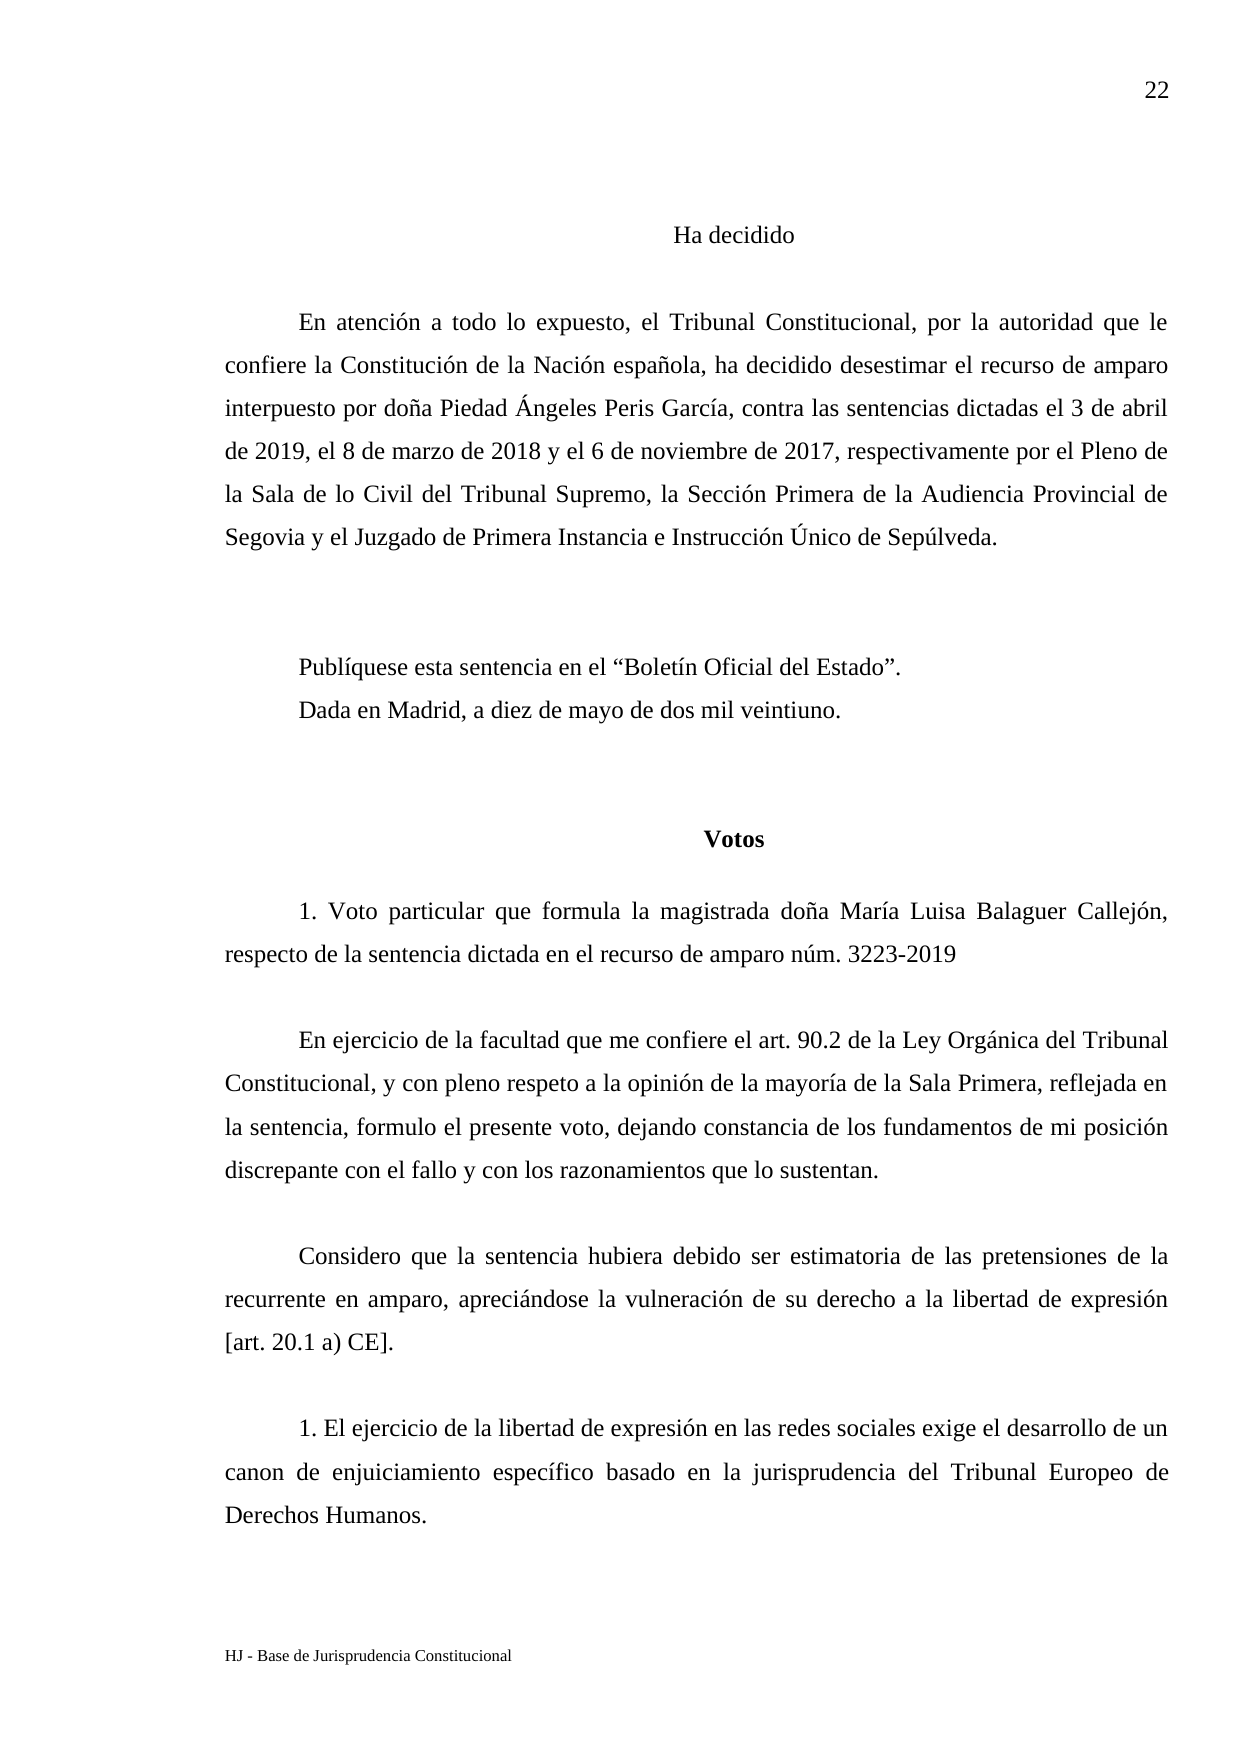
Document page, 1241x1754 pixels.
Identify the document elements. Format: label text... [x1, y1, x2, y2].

text 1. El ejercicio de la libertad de expresión en las redes sociales exige el desarrollo de un canon de enjuiciamiento específico basado en la jurisprudencia del Tribunal Europeo de Derechos Humanos. [224, 1413, 1169, 1528]
text En ejercicio de la facultad que me confiere el art. 90.2 de la Ley Orgánica del Tribunal Constitucional, y con pleno respeto a la opinión de la mayoría de la Sala Primera, reflejada en la sentencia, formulo el presente voto, dejando constancia de los fundamentos de mi posición discrepante con el fallo y con los razonamientos que lo sustentan. [224, 1025, 1169, 1183]
text Considero que la sentencia hubiera debido ser estimatoria de las pretensiones de la recurrente en amparo, apreciándose la vulneración de su derecho a la libertad de expresión [art. 20.1 a) CE]. [224, 1241, 1169, 1356]
subtitle Votos [224, 824, 1169, 853]
text Publíquese esta sentencia en el “Boletín Oficial del Estado”. [224, 652, 1169, 680]
text En atención a todo lo expuesto, el Tribunal Constitucional, por la autoridad que le confiere la Constitución de la Nación española, ha decidido desestimar el recurso de amparo interpuesto por doña Piedad Ángeles Peris García, contra las sentencias dictadas el 3 de abril de 2019, el 8 de marzo de 2018 y el 6 de noviembre de 2017, respectivamente por el Pleno de la Sala de lo Civil del Tribunal Supremo, la Sección Primera de la Audiencia Provincial de Segovia y el Juzgado de Primera Instancia e Instrucción Único de Sepúlveda. [224, 307, 1169, 551]
text Ha decidido [224, 220, 1169, 249]
text 1. Voto particular que formula la magistrada doña María Luisa Balaguer Callejón, respecto de la sentencia dictada en el recurso de amparo núm. 3223-2019 [224, 896, 1169, 968]
text Dada en Madrid, a diez de mayo de dos mil veintiuno. [224, 695, 1169, 723]
